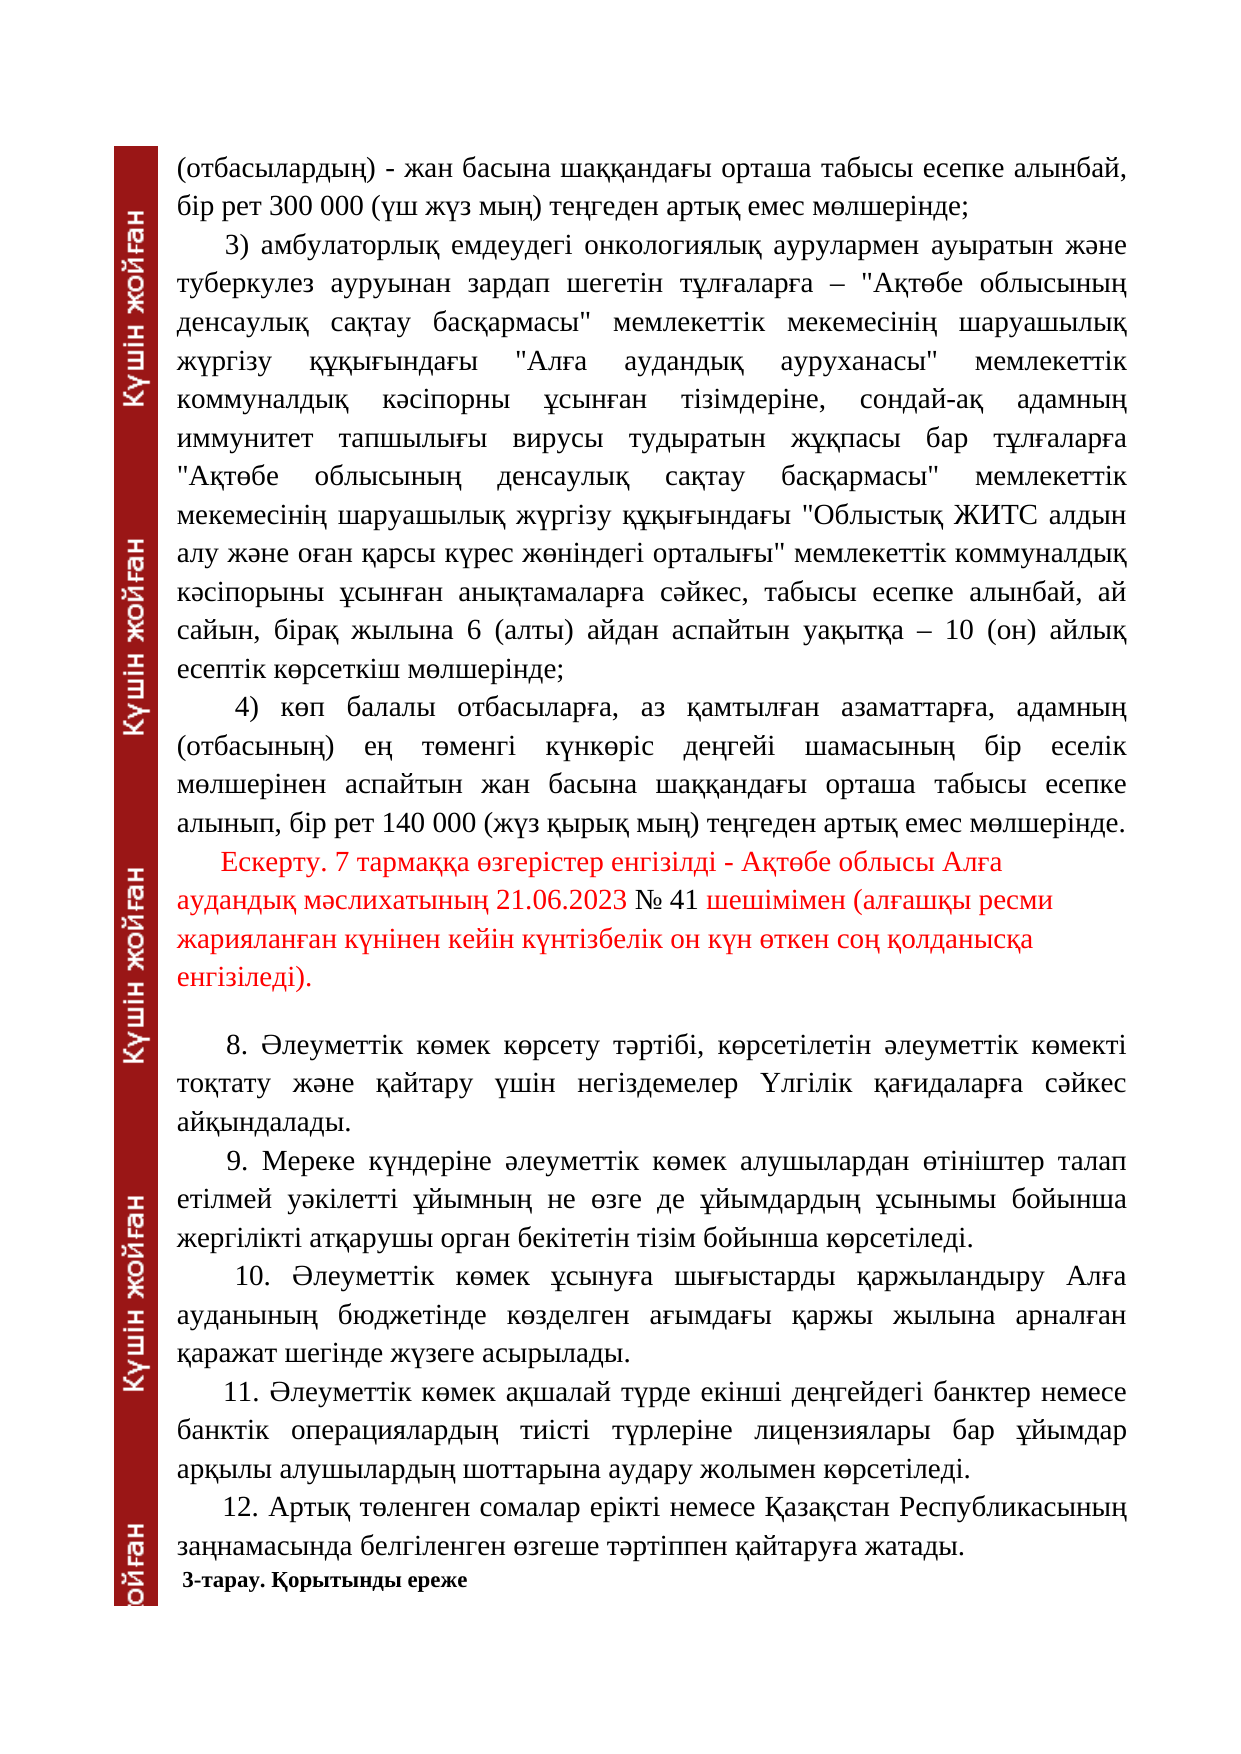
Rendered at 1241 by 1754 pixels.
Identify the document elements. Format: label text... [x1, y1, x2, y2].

text 10. Әлеуметтік көмек ұсынуға шығыстарды қаржыландыру Алға ауданының бюджетінде көзделген ағымдағы қаржы жылына арналған қаражат шегінде жүзеге асырылады. [112, 1258, 1128, 1369]
text 8. Әлеуметтік көмек көрсету тәртібі, көрсетілетін әлеуметтік көмекті тоқтату және қайтару үшін негіздемелер Үлгілік қағидаларға сәйкес айқындалады. [112, 1027, 1128, 1138]
picture [114, 222, 158, 227]
text 3) амбулаторлық емдеудегі онкологиялық аурулармен ауыратын және туберкулез ауруынан зардап шегетін тұлғаларға – "Ақтөбе облысының денсаулық сақтау басқармасы" мемлекеттік мекемесінің шаруашылық жүргізу құқығындағы "Алға аудандық ауруханасы" мемлекеттік коммуналдық кәсіпорны ұсынған тізімдеріне, сондай-ақ адамның иммунитет тапшылығы вирусы тудыратын жұқпасы бар тұлғаларға "Ақтөбе облысының денсаулық сақтау басқармасы" мемлекеттік мекемесінің шаруашылық жүргізу құқығындағы "Облыстық ЖИТС алдын алу және оған қарсы күрес жөніндегі орталығы" мемлекеттік коммуналдық кәсіпорыны ұсынған анықтамаларға сәйкес, табысы есепке алынбай, ай сайын, бірақ жылына 6 (алты) айдан аспайтын уақытқа – 10 (он) айлық есептік көрсеткіш мөлшерінде; [112, 227, 1128, 684]
picture [114, 1138, 158, 1143]
picture [114, 1562, 158, 1567]
picture [114, 684, 158, 689]
picture [114, 1253, 158, 1258]
text 12. Артық төленген сомалар ерікті немесе Қазақстан Республикасының заңнамасында белгіленген өзгеше тәртіппен қайтаруға жатады. [112, 1489, 1128, 1562]
text 9. Мереке күндеріне әлеуметтік көмек алушылардан өтініштер талап етілмей уәкілетті ұйымның не өзге де ұйымдардың ұсынымы бойынша жергілікті атқарушы орган бекітетін тізім бойынша көрсетіледі. [112, 1143, 1128, 1253]
picture [114, 1593, 158, 1606]
picture [114, 1369, 158, 1374]
text 3-тарау. Қорытынды ереже [112, 1567, 1128, 1593]
text 11. Әлеуметтік көмек ақшалай түрде екінші деңгейдегі банктер немесе банктік операциялардың тиісті түрлеріне лицензиялары бар ұйымдар арқылы алушылардың шоттарына аудару жолымен көрсетіледі. [112, 1374, 1128, 1484]
picture [114, 1023, 158, 1027]
text 4) көп балалы отбасыларға, аз қамтылған азаматтарға, адамның (отбасының) ең төменгі күнкөріс деңгейі шамасының бір еселік мөлшерінен аспайтын жан басына шаққандағы орташа табысы есепке алынып, бір рет 140 000 (жүз қырық мың) теңгеден артық емес мөлшерінде. [112, 689, 1128, 839]
picture [114, 839, 158, 844]
picture [114, 146, 158, 150]
picture [114, 1484, 158, 1489]
text Ескерту. 7 тармаққа өзгерістер енгізілді - Ақтөбе облысы Алға аудандық мәслихатының 21.06.2023 № 41 шешімімен (алғашқы ресми жарияланған күнінен кейін күнтізбелік он күн өткен соң қолданысқа енгізіледі). [112, 844, 1128, 1023]
